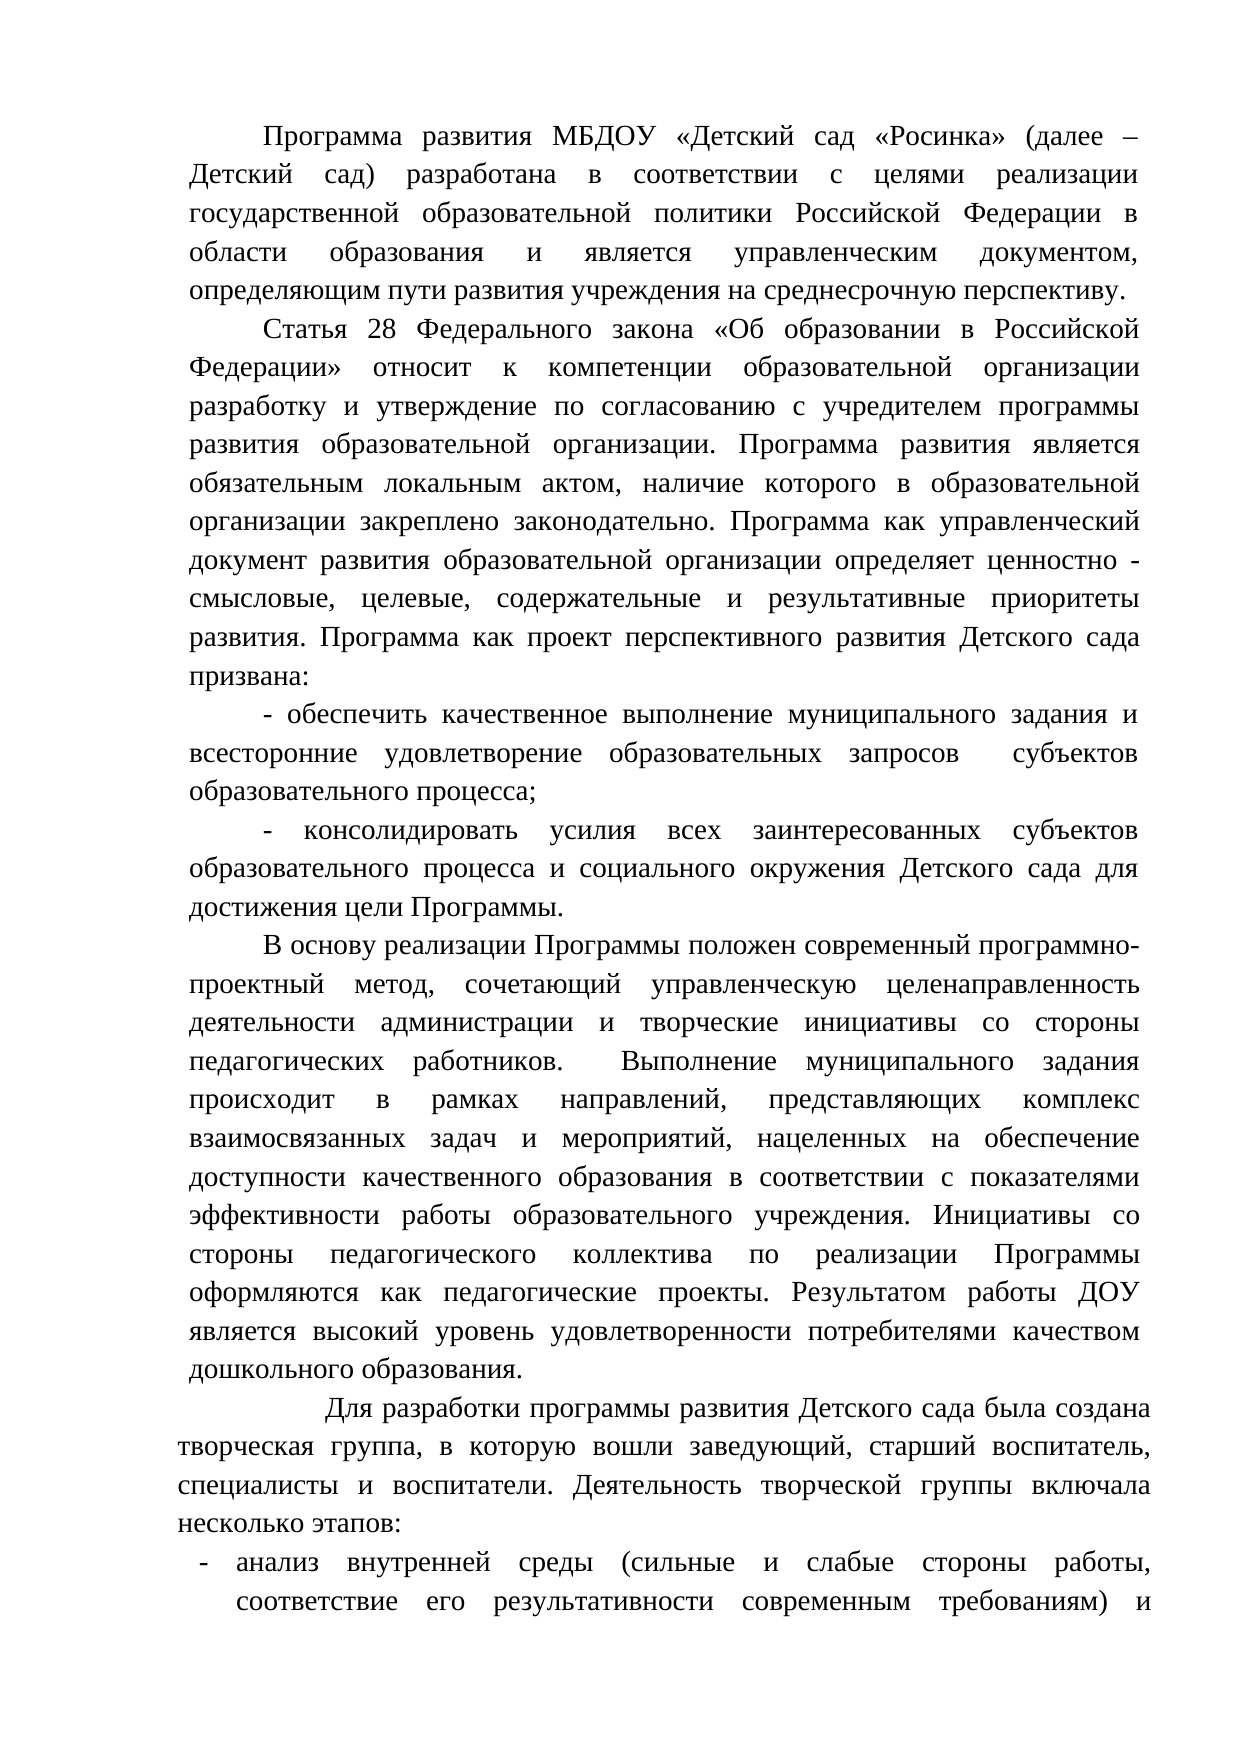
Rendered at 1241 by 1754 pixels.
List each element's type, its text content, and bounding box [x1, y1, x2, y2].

text - обеспечить качественное выполнение муниципального задания и всесторонние удовлетворение образовательных запросов субъектов образовательного процесса; [189, 696, 1139, 807]
text В основу реализации Программы положен современный программно-проектный метод, сочетающий управленческую целенаправленность деятельности администрации и творческие инициативы со стороны педагогических работников. Выполнение муниципального задания происходит в рамках направлений, представляющих комплекс взаимосвязанных задач и мероприятий, нацеленных на обеспечение доступности качественного образования в соответствии с показателями эффективности работы образовательного учреждения. Инициативы со стороны педагогического коллектива по реализации Программы оформляются как педагогические проекты. Результатом работы ДОУ является высокий уровень удовлетворенности потребителями качеством дошкольного образования. [189, 927, 1141, 1385]
text Для разработки программы развития Детского сада была создана творческая группа, в которую вошли заведующий, старший воспитатель, специалисты и воспитатели. Деятельность творческой группы включала несколько этапов: [177, 1390, 1152, 1539]
text Статья 28 Федерального закона «Об образовании в Российской Федерации» относит к компетенции образовательной организации разработку и утверждение по согласованию с учредителем программы развития образовательной организации. Программа развития является обязательным локальным актом, наличие которого в образовательной организации закреплено законодательно. Программа как управленческий документ развития образовательной организации определяет ценностно - смысловые, целевые, содержательные и результативные приоритеты развития. Программа как проект перспективного развития Детского сада призвана: [189, 311, 1141, 691]
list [199, 1544, 1152, 1616]
text - консолидировать усилия всех заинтересованных субъектов образовательного процесса и социального окружения Детского сада для достижения цели Программы. [189, 812, 1139, 922]
text Программа развития МБДОУ «Детский сад «Росинка» (далее – Детский сад) разработана в соответствии с целями реализации государственной образовательной политики Российской Федерации в области образования и является управленческим документом, определяющим пути развития учреждения на среднесрочную перспективу. [189, 118, 1139, 306]
